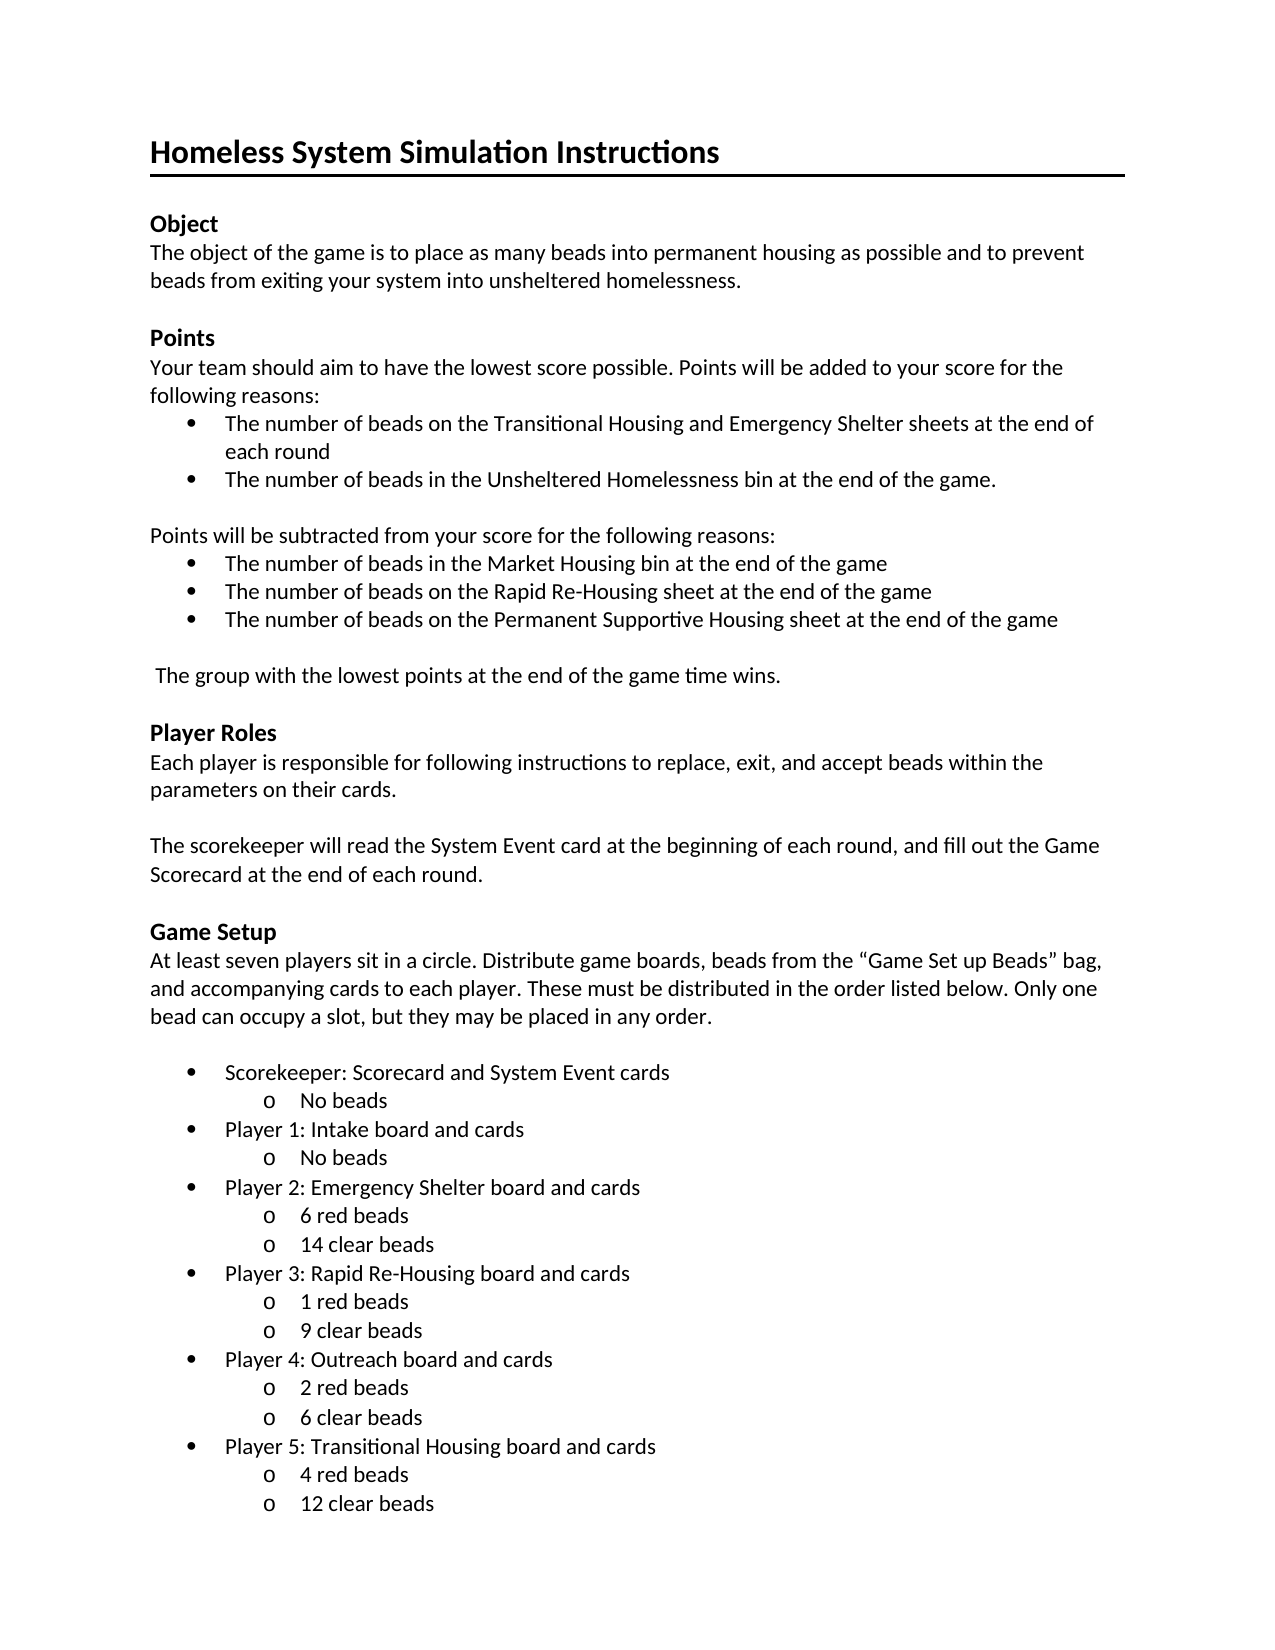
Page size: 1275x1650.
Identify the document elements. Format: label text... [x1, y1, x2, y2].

text Your team should aim to have the lowest score possible. Points will be added to your score for the following reasons: [150, 353, 1125, 409]
list Scorekeeper: Scorecard and System Event cards [187, 1058, 1125, 1086]
list Player 2: Emergency Shelter board and cards [187, 1173, 1125, 1201]
list 4 red beads [262, 1460, 1125, 1489]
text The scorekeeper will read the System Event card at the beginning of each round, and fill out the Game Scorecard at the end of each round. [150, 832, 1125, 888]
text The group with the lowest points at the end of the game time wins. [150, 661, 1125, 689]
text At least seven players sit in a circle. Distribute game boards, beads from the “Game Set up Beads” bag, and accompanying cards to each player. These must be distributed in the order listed below. Only one bead can occupy a slot, but they may be placed in any order. [150, 946, 1125, 1030]
text Player Roles [150, 717, 1125, 748]
text Points will be subtracted from your score for the following reasons: [150, 521, 1125, 549]
text Homeless System Simulation Instructions [150, 131, 1125, 174]
list 1 red beads [262, 1287, 1125, 1316]
list The number of beads in the Unsheltered Homelessness bin at the end of the game. [187, 465, 1125, 493]
text Each player is responsible for following instructions to replace, exit, and accept beads within the parameters on their cards. [150, 748, 1125, 804]
list Player 1: Intake board and cards [187, 1116, 1125, 1143]
list 12 clear beads [262, 1489, 1125, 1518]
list Player 4: Outreach board and cards [187, 1345, 1125, 1373]
list The number of beads on the Rapid Re-Housing sheet at the end of the game [187, 577, 1125, 605]
list The number of beads on the Transitional Housing and Emergency Shelter sheets at the end of each round [187, 409, 1125, 465]
text Game Setup [150, 916, 1125, 946]
list 14 clear beads [262, 1230, 1125, 1259]
text Object [150, 208, 1125, 238]
list Player 5: Transitional Housing board and cards [187, 1432, 1125, 1460]
list 6 clear beads [262, 1403, 1125, 1432]
list No beads [262, 1143, 1125, 1173]
list 2 red beads [262, 1373, 1125, 1403]
list 9 clear beads [262, 1316, 1125, 1345]
text Points [150, 322, 1125, 353]
list The number of beads on the Permanent Supportive Housing sheet at the end of the game [187, 605, 1125, 633]
list 6 red beads [262, 1201, 1125, 1230]
text The object of the game is to place as many beads into permanent housing as possible and to prevent beads from exiting your system into unsheltered homelessness. [150, 238, 1125, 294]
list No beads [262, 1086, 1125, 1116]
list Player 3: Rapid Re-Housing board and cards [187, 1259, 1125, 1287]
list The number of beads in the Market Housing bin at the end of the game [187, 549, 1125, 577]
